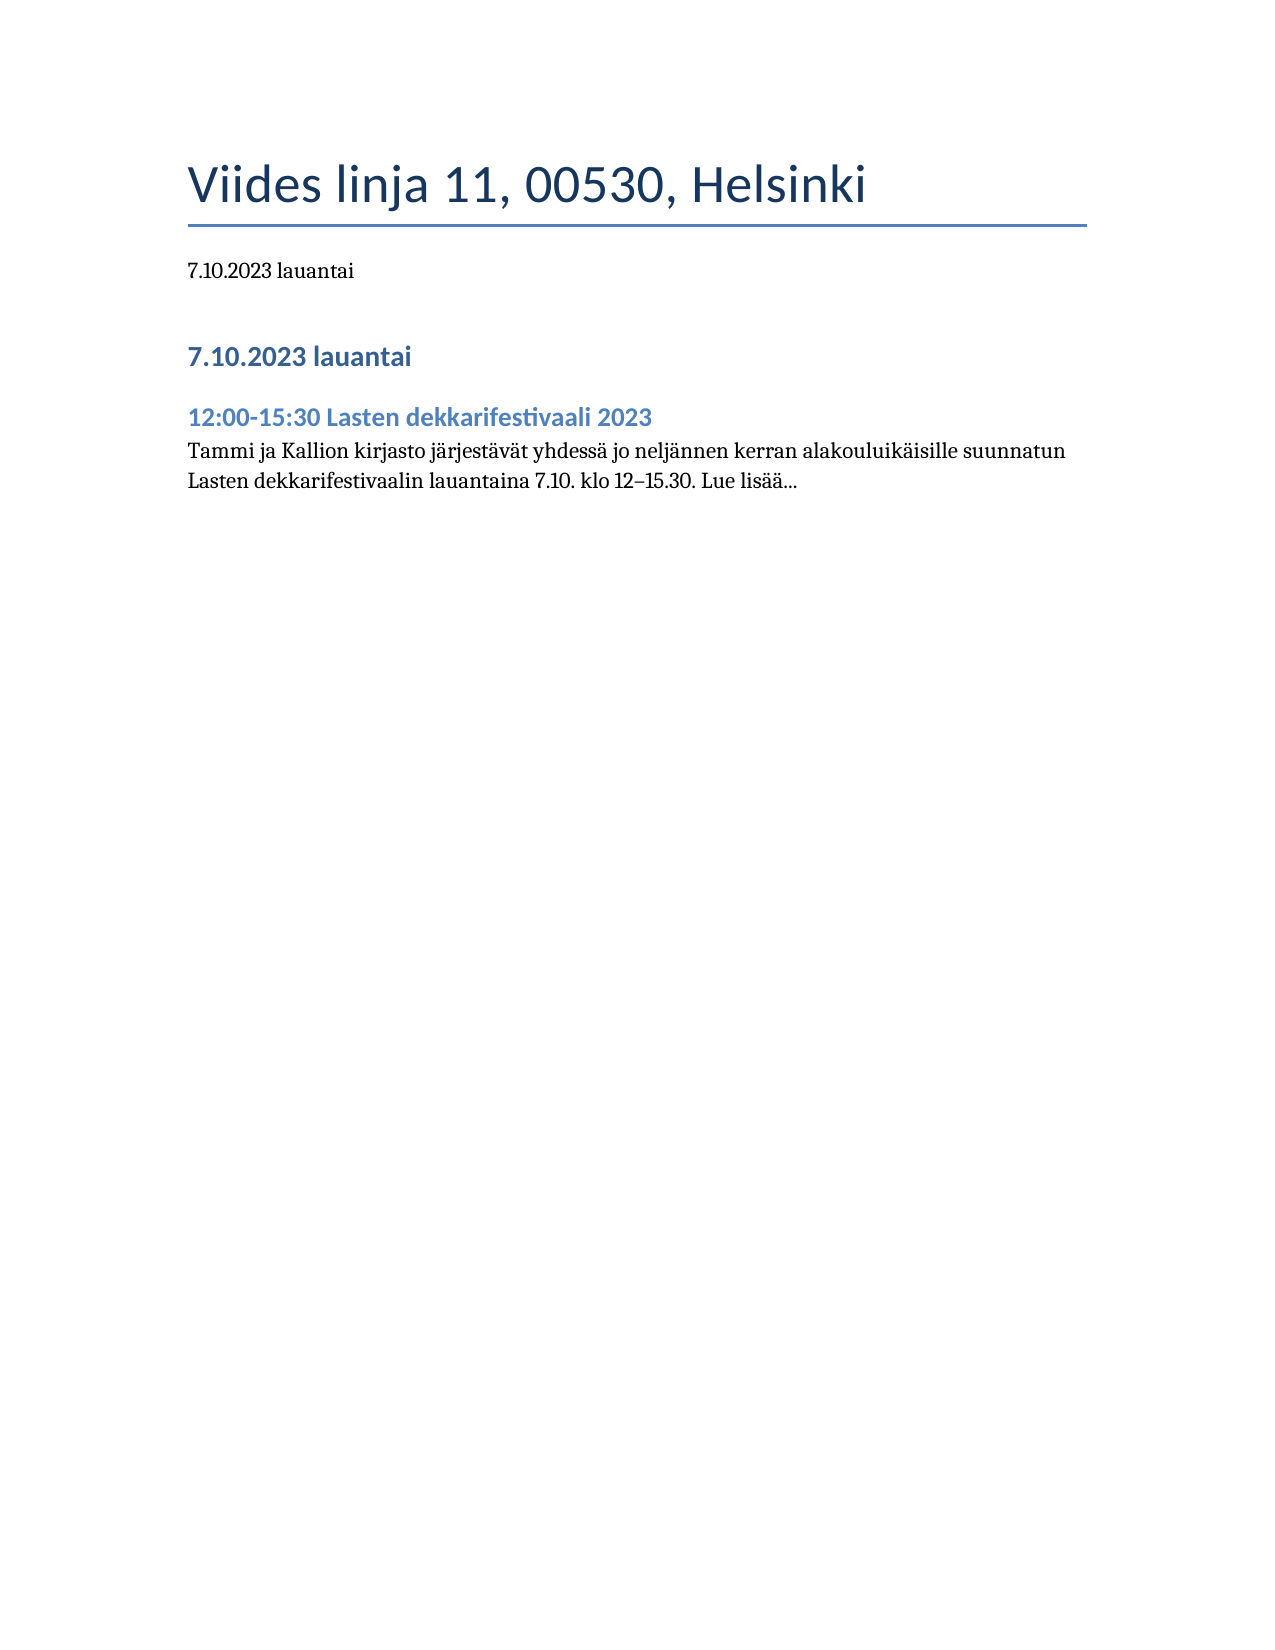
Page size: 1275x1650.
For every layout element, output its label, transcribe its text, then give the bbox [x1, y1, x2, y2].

subtitle 7.10.2023 lauantai [187, 338, 1087, 374]
text 7.10.2023 lauantai [187, 258, 1087, 284]
title Viides linja 11, 00530, Helsinki [187, 150, 1087, 227]
text Tammi ja Kallion kirjasto järjestävät yhdessä jo neljännen kerran alakouluikäisille suunnatun Lasten dekkarifestivaalin lauantaina 7.10. klo 12–15.30. Lue lisää... [187, 438, 1087, 494]
subtitle 12:00-15:30 Lasten dekkarifestivaali 2023 [187, 400, 1087, 433]
